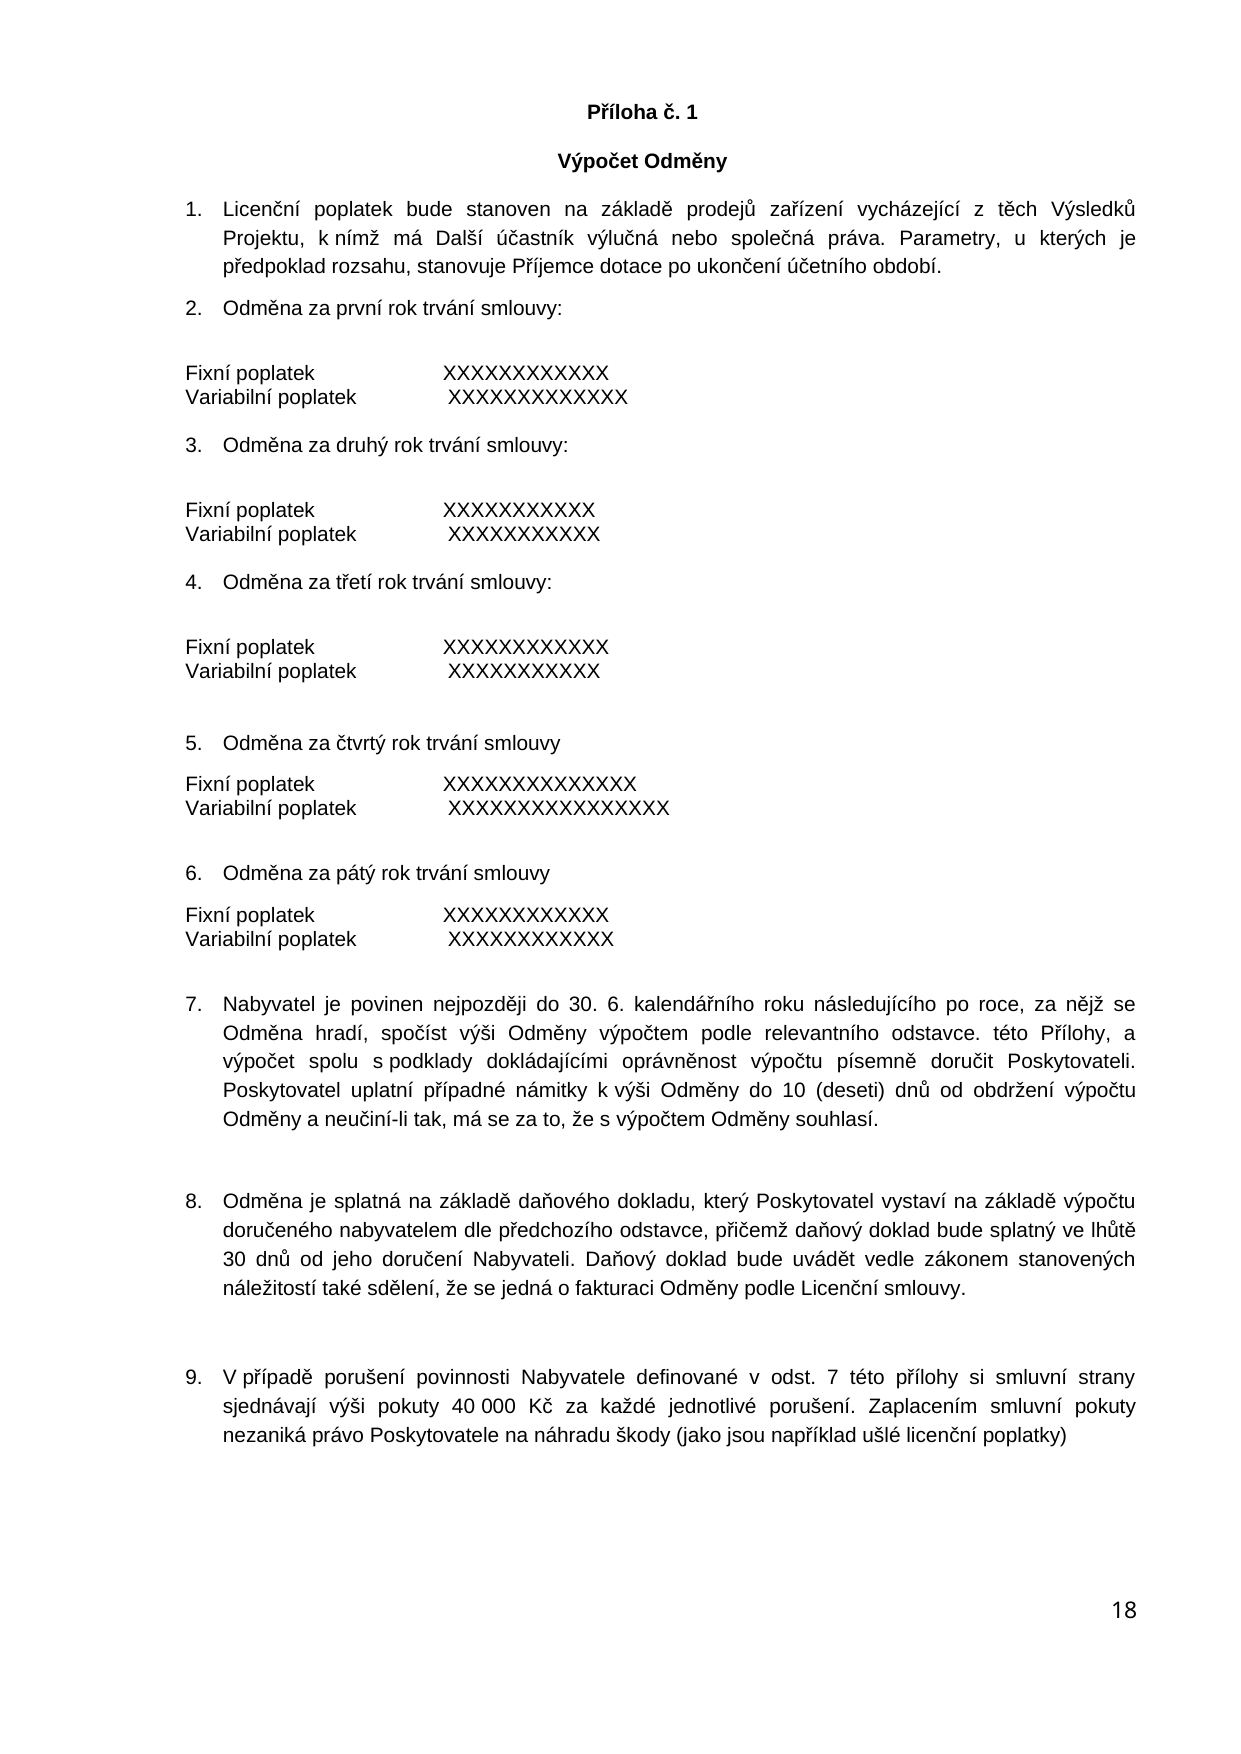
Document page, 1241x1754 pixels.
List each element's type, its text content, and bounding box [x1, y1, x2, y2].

text Fixní poplatek XXXXXXXXXXX [148, 498, 1137, 522]
text Variabilní poplatek XXXXXXXXXXXX [185, 926, 1137, 950]
text Příloha č. 1 [148, 100, 1137, 124]
list Odměna za první rok trvání smlouvy: [185, 296, 1137, 319]
text Fixní poplatek XXXXXXXXXXXX [148, 902, 1137, 926]
list Licenční poplatek bude stanoven na základě prodejů zařízení vycházející z těch Výsledků Projektu, k nímž má Další účastník výlučná nebo společná práva. Parametry, u kterých je předpoklad rozsahu, stanovuje Příjemce dotace po ukončení účetního období. [185, 197, 1137, 278]
list Odměna je splatná na základě daňového dokladu, který Poskytovatel vystaví na základě výpočtu doručeného nabyvatelem dle předchozího odstavce, přičemž daňový doklad bude splatný ve lhůtě 30 dnů od jeho doručení Nabyvateli. Daňový doklad bude uvádět vedle zákonem stanovených náležitostí také sdělení, že se jedná o fakturaci Odměny podle Licenční smlouvy. [185, 1189, 1137, 1299]
text Fixní poplatek XXXXXXXXXXXX [148, 635, 1137, 659]
list Odměna za čtvrtý rok trvání smlouvy [185, 731, 1137, 755]
list Nabyvatel je povinen nejpozději do 30. 6. kalendářního roku následujícího po roce, za nějž se Odměna hradí, spočíst výši Odměny výpočtem podle relevantního odstavce. této Přílohy, a výpočet spolu s podklady dokládajícími oprávněnost výpočtu písemně doručit Poskytovateli. Poskytovatel uplatní případné námitky k výši Odměny do 10 (deseti) dnů od obdržení výpočtu Odměny a neučiní-li tak, má se za to, že s výpočtem Odměny souhlasí. [185, 992, 1137, 1131]
list Odměna za pátý rok trvání smlouvy [185, 861, 1137, 885]
text Variabilní poplatek XXXXXXXXXXXXX [185, 385, 1137, 409]
text Výpočet Odměny [148, 148, 1137, 172]
text Variabilní poplatek XXXXXXXXXXXXXXXX [185, 796, 1137, 820]
text Fixní poplatek XXXXXXXXXXXXXX [148, 772, 1137, 796]
text Fixní poplatek XXXXXXXXXXXX [148, 361, 1137, 385]
text Variabilní poplatek XXXXXXXXXXX [185, 659, 1137, 683]
list Odměna za třetí rok trvání smlouvy: [185, 570, 1137, 594]
list V případě porušení povinnosti Nabyvatele definované v odst. 7 této přílohy si smluvní strany sjednávají výši pokuty 40 000 Kč za každé jednotlivé porušení. Zaplacením smluvní pokuty nezaniká právo Poskytovatele na náhradu škody (jako jsou například ušlé licenční poplatky) [185, 1365, 1137, 1446]
text Variabilní poplatek XXXXXXXXXXX [185, 522, 1137, 546]
list Odměna za druhý rok trvání smlouvy: [185, 433, 1137, 457]
